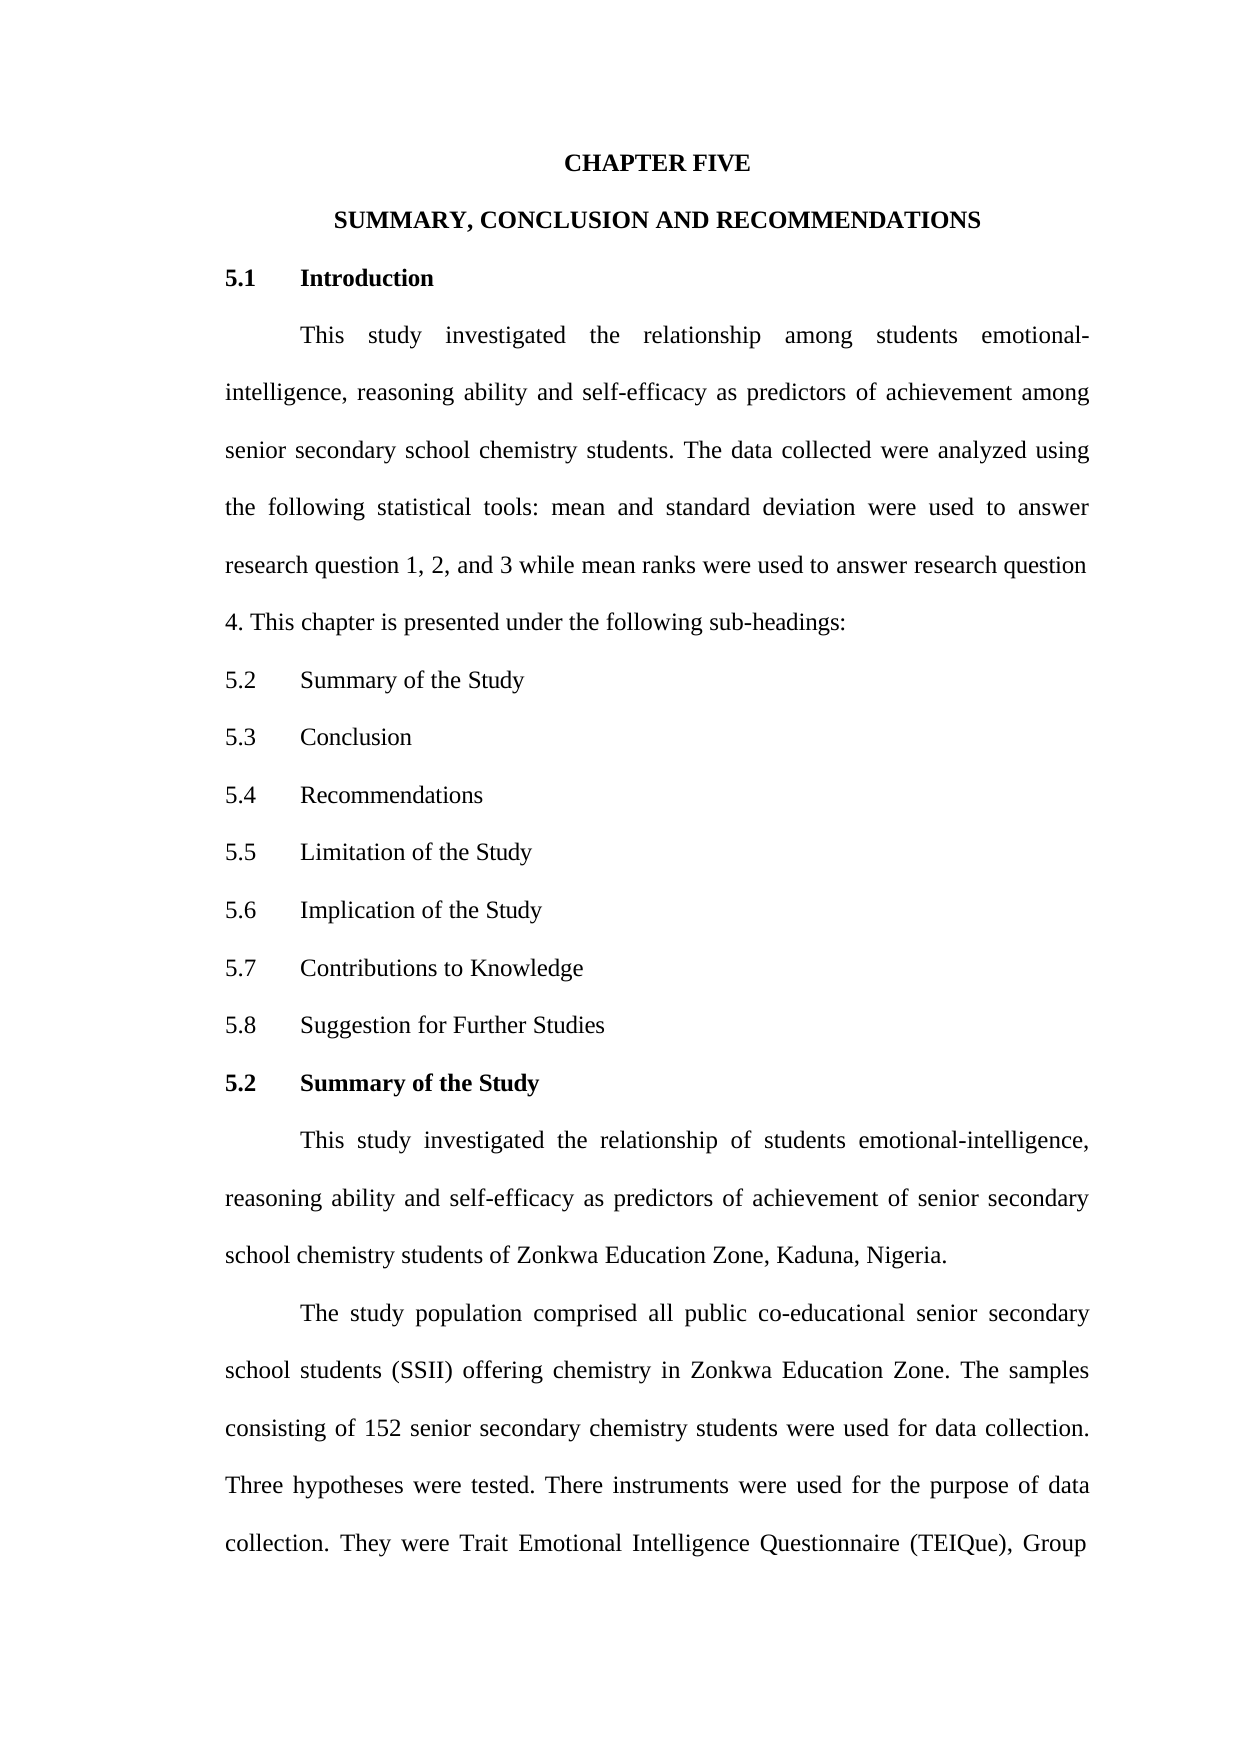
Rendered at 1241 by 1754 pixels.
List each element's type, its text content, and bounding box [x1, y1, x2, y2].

subtitle CHAPTER FIVE [228, 148, 1087, 176]
text SUMMARY, CONCLUSION AND RECOMMENDATIONS [219, 205, 1096, 234]
list Suggestion for Further Studies [225, 1010, 1211, 1039]
subtitle Introduction [225, 263, 1211, 292]
list Contributions to Knowledge [225, 953, 1211, 981]
list Summary of the Study [225, 665, 1211, 694]
list Recommendations [225, 780, 1211, 809]
list Conclusion [225, 722, 1211, 751]
list Implication of the Study [225, 895, 1211, 924]
text 4. This chapter is presented under the following sub-headings: [225, 607, 1211, 636]
text This study investigated the relationship among students emotional- intelligence, reasoning ability and self-efficacy as predictors of achievement among senior secondary school chemistry students. The data collected were analyzed using the following statistical tools: mean and standard deviation were used to answer research question 1, 2, and 3 while mean ranks were used to answer research question [225, 320, 1090, 578]
list Limitation of the Study [225, 837, 1211, 866]
subtitle Summary of the Study [225, 1068, 1211, 1097]
text The study population comprised all public co-educational senior secondary school students (SSII) offering chemistry in Zonkwa Education Zone. The samples consisting of 152 senior secondary chemistry students were used for data collection. Three hypotheses were tested. There instruments were used for the purpose of data collection. They were Trait Emotional Intelligence Questionnaire (TEIQue), Group [225, 1298, 1091, 1556]
text This study investigated the relationship of students emotional-intelligence, reasoning ability and self-efficacy as predictors of achievement of senior secondary school chemistry students of Zonkwa Education Zone, Kaduna, Nigeria. [225, 1125, 1090, 1269]
